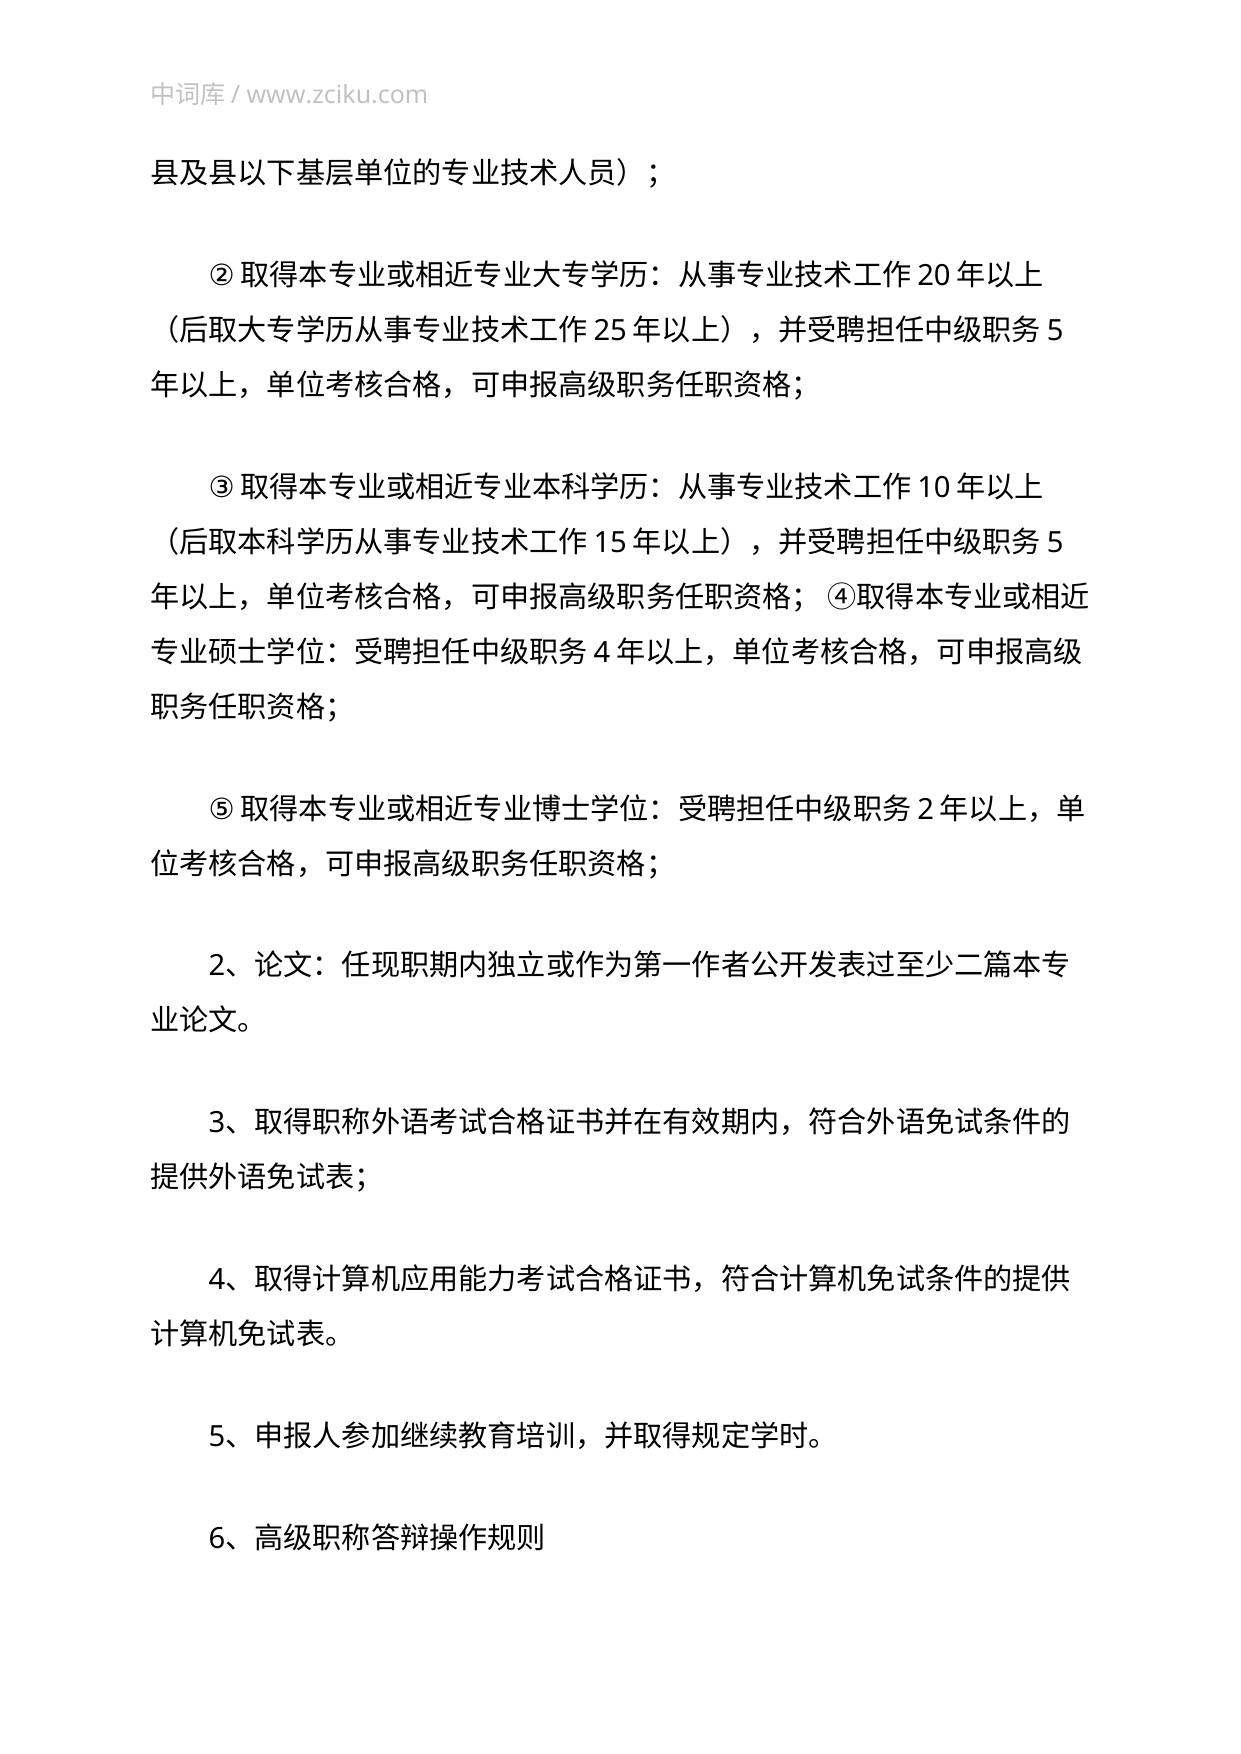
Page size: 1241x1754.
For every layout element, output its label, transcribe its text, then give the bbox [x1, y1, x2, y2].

text 5、申报人参加继续教育培训，并取得规定学时。 [150, 1412, 1090, 1455]
text 6、高级职称答辩操作规则 [150, 1514, 1090, 1557]
text ②取得本专业或相近专业大专学历：从事专业技术工作20年以上（后取大专学历从事专业技术工作25年以上），并受聘担任中级职务5年以上，单位考核合格，可申报高级职务任职资格； [150, 252, 1090, 404]
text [150, 150, 1090, 192]
text 3、取得职称外语考试合格证书并在有效期内，符合外语免试条件的提供外语免试表； [150, 1099, 1090, 1196]
text ③取得本专业或相近专业本科学历：从事专业技术工作10年以上（后取本科学历从事专业技术工作15年以上），并受聘担任中级职务5年以上，单位考核合格，可申报高级职务任职资格； ④取得本专业或相近专业硕士学位：受聘担任中级职务4年以上，单位考核合格，可申报高级职务任职资格； [150, 463, 1090, 726]
text 4、取得计算机应用能力考试合格证书，符合计算机免试条件的提供计算机免试表。 [150, 1256, 1090, 1353]
text ⑤取得本专业或相近专业博士学位：受聘担任中级职务2年以上，单位考核合格，可申报高级职务任职资格； [150, 785, 1090, 882]
text 2、论文：任现职期内独立或作为第一作者公开发表过至少二篇本专业论文。 [150, 942, 1090, 1039]
